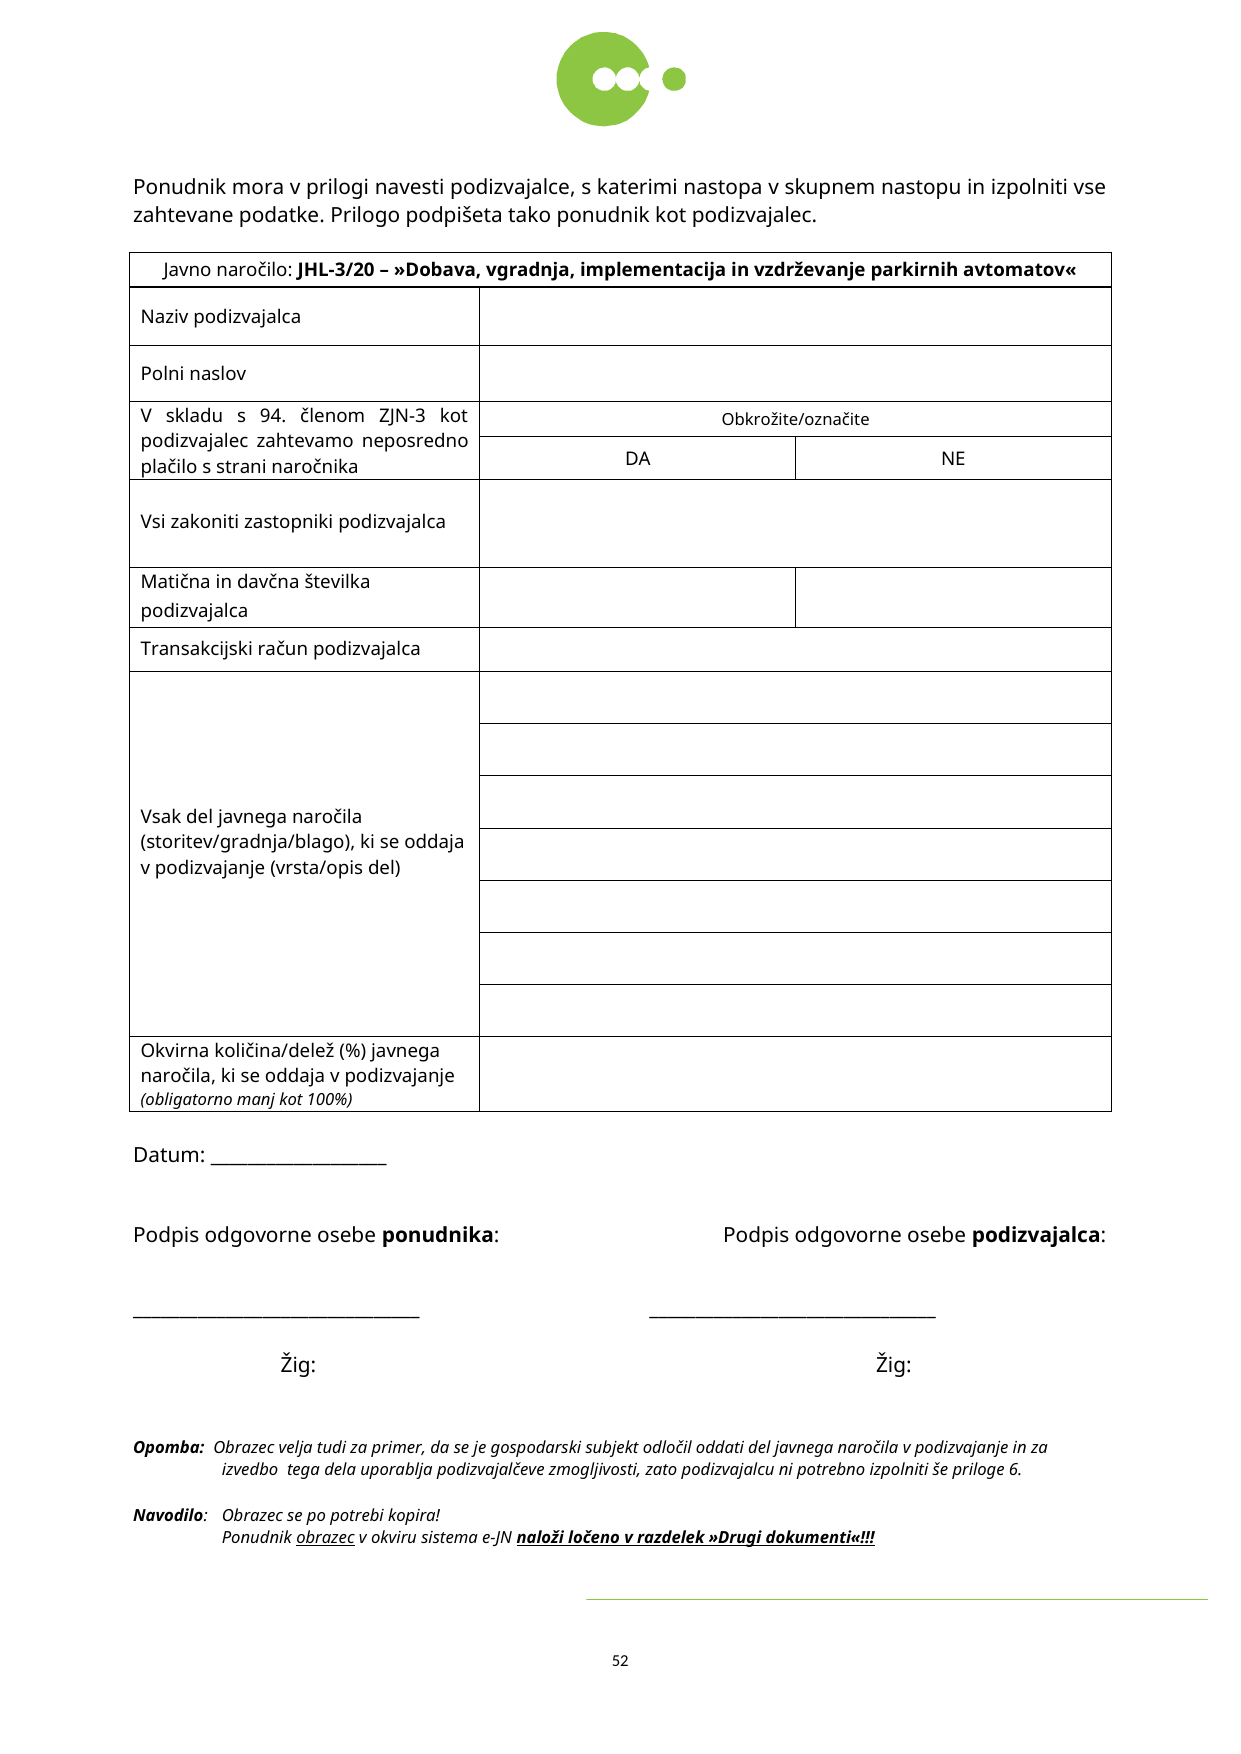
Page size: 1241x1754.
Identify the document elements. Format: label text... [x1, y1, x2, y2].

table_cell Vsi zakoniti zastopniki podizvajalca [130, 480, 479, 567]
table_cell Transakcijski račun podizvajalca [130, 628, 479, 671]
table_header Javno naročilo: JHL-3/20 – »Dobava, vgradnja, implementacija in vzdrževanje parkirnih avtomatov« [130, 253, 1111, 286]
table_cell [480, 288, 1111, 345]
text Opomba: Obrazec velja tudi za primer, da se je gospodarski subjekt odločil oddati del javnega naročila v podizvajanje in za izvedbo tega dela uporablja podizvajalčeve zmogljivosti, zato podizvajalcu ni potrebno izpolniti še priloge 6. [133, 1435, 1107, 1481]
table_cell [480, 985, 1111, 1036]
text Podpis odgovorne osebe ponudnika: Podpis odgovorne osebe podizvajalca: [133, 1220, 1107, 1248]
text Ponudnik mora v prilogi navesti podizvajalce, s katerimi nastopa v skupnem nastopu in izpolniti vse zahtevane podatke. Prilogo podpišeta tako ponudnik kot podizvajalec. [133, 172, 1107, 229]
table_cell [480, 568, 795, 627]
table_cell [480, 776, 1111, 827]
table_cell DA [480, 437, 795, 479]
table_cell NE [796, 437, 1111, 479]
table_cell [480, 933, 1111, 984]
text Navodilo: Obrazec se po potrebi kopira! [133, 1503, 1107, 1526]
table_cell Obkrožite/označite [480, 402, 1111, 436]
table_cell [480, 881, 1111, 932]
table_cell [480, 1037, 1111, 1111]
table_cell V skladu s 94. členom ZJN-3 kot podizvajalec zahtevamo neposredno plačilo s strani naročnika [130, 402, 479, 479]
text _______________________________ _______________________________ [133, 1293, 1107, 1322]
table_cell Matična in davčna številka podizvajalca [130, 568, 479, 627]
table_cell [480, 829, 1111, 879]
text Ponudnik obrazec v okviru sistema e-JN naloži ločeno v razdelek »Drugi dokumenti«!!! [133, 1526, 1107, 1549]
table_cell Polni naslov [130, 346, 479, 401]
table_cell [480, 672, 1111, 723]
table_cell [480, 724, 1111, 775]
text Žig: Žig: [133, 1350, 1107, 1378]
table_cell [796, 568, 1111, 627]
table_cell [480, 480, 1111, 567]
table_cell [480, 346, 1111, 401]
text Datum: ___________________ [133, 1140, 1107, 1168]
table_cell Vsak del javnega naročila (storitev/gradnja/blago), ki se oddaja v podizvajanje (vrsta/opis del) [130, 672, 479, 1036]
table_cell [480, 628, 1111, 671]
table_cell Naziv podizvajalca [130, 288, 479, 345]
table_cell Okvirna količina/delež (%) javnega naročila, ki se oddaja v podizvajanje (obligatorno manj kot 100%) [130, 1037, 479, 1111]
